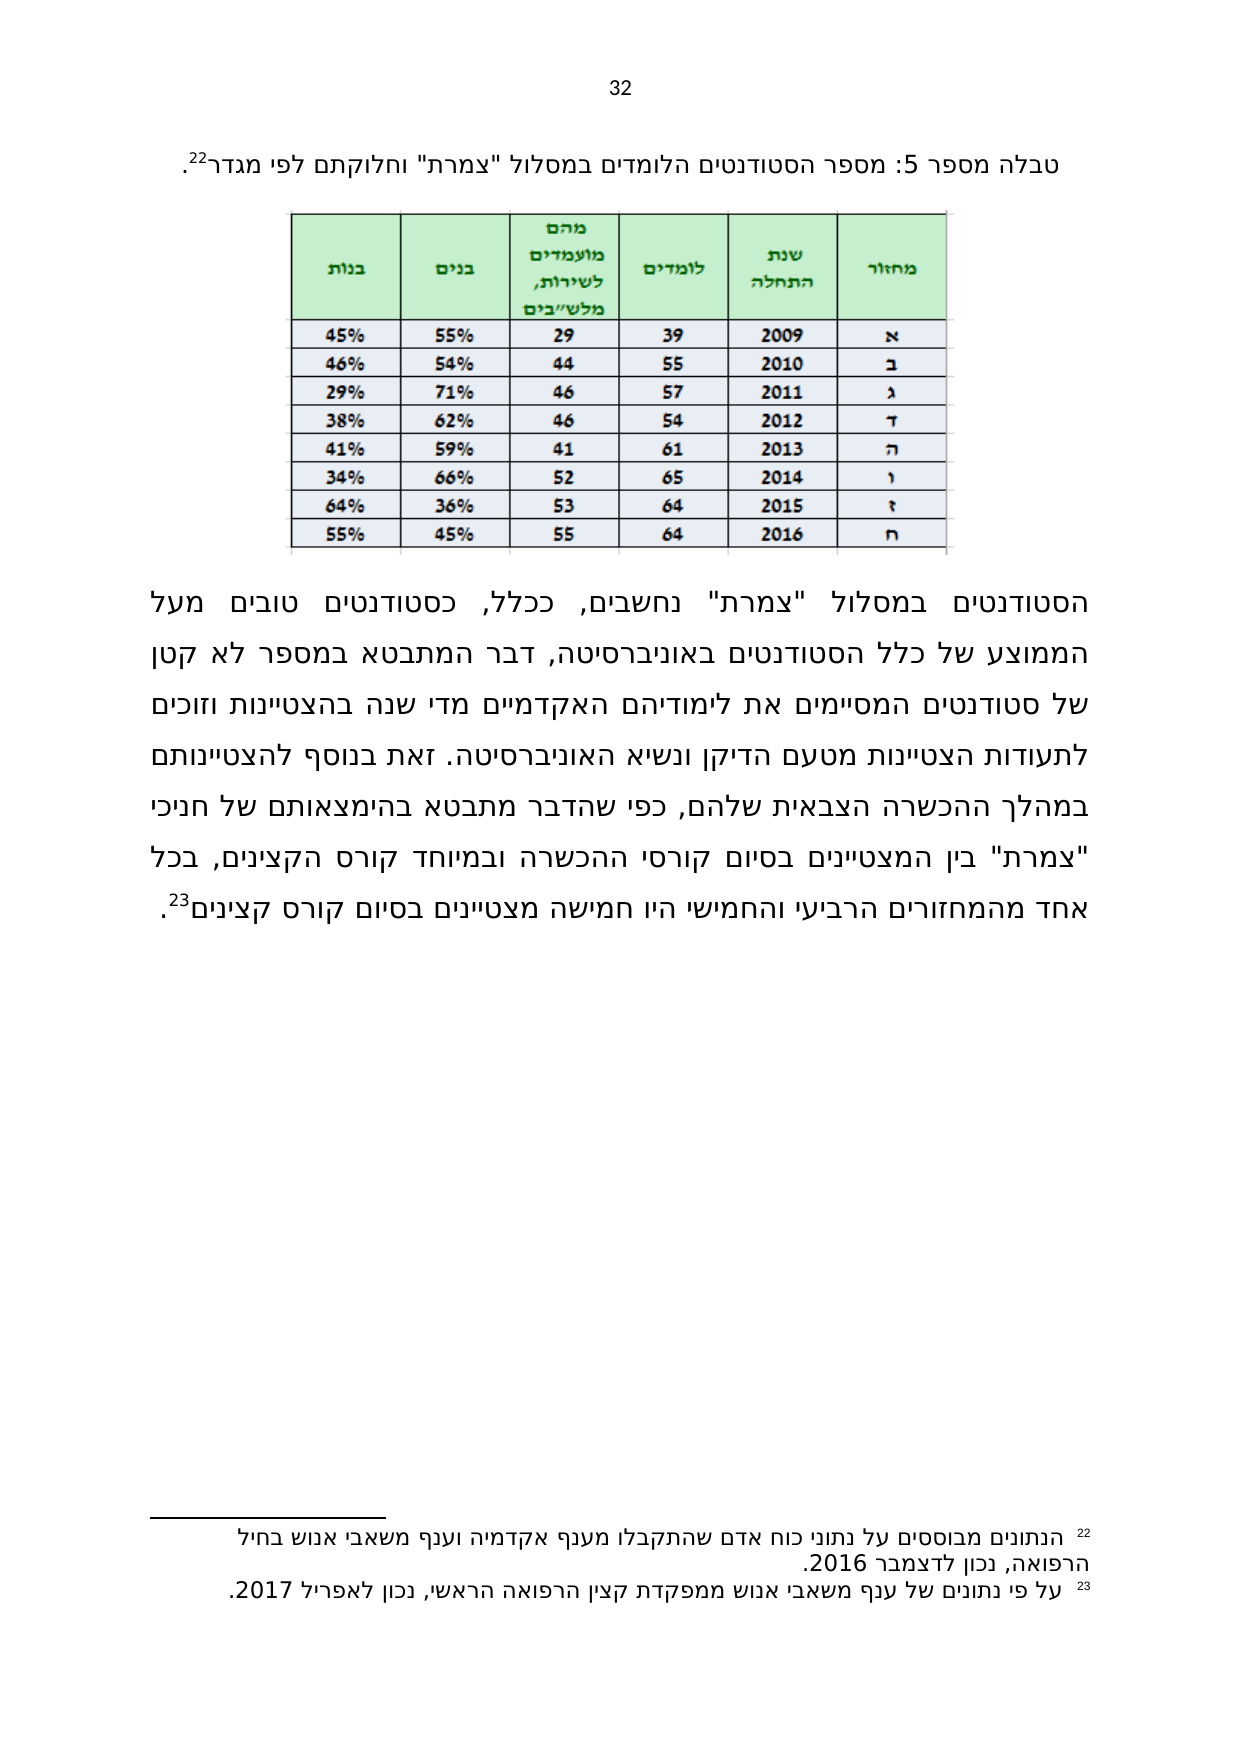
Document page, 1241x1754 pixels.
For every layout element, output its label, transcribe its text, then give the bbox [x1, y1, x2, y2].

picture [285, 210, 955, 555]
text טבלה מספר 5: מספר הסטודנטים הלומדים במסלול "צמרת" וחלוקתם לפי מגדר. [150, 150, 1090, 179]
text הסטודנטים במסלול "צמרת" נחשבים, ככלל, כסטודנטים טובים מעל הממוצע של כלל הסטודנטים באוניברסיטה, דבר המתבטא במספר לא קטן של סטודנטים המסיימים את לימודיהם האקדמיים מדי שנה בהצטיינות וזוכים לתעודות הצטיינות מטעם הדיקן ונשיא האוניברסיטה. זאת בנוסף להצטיינותם במהלך ההכשרה הצבאית שלהם, כפי שהדבר מתבטא בהימצאותם של חניכי "צמרת" בין המצטיינים בסיום קורסי ההכשרה ובמיוחד קורס הקצינים, בכל אחד מהמחזורים הרביעי והחמישי היו חמישה מצטיינים בסיום קורס קצינים. [150, 585, 1090, 925]
